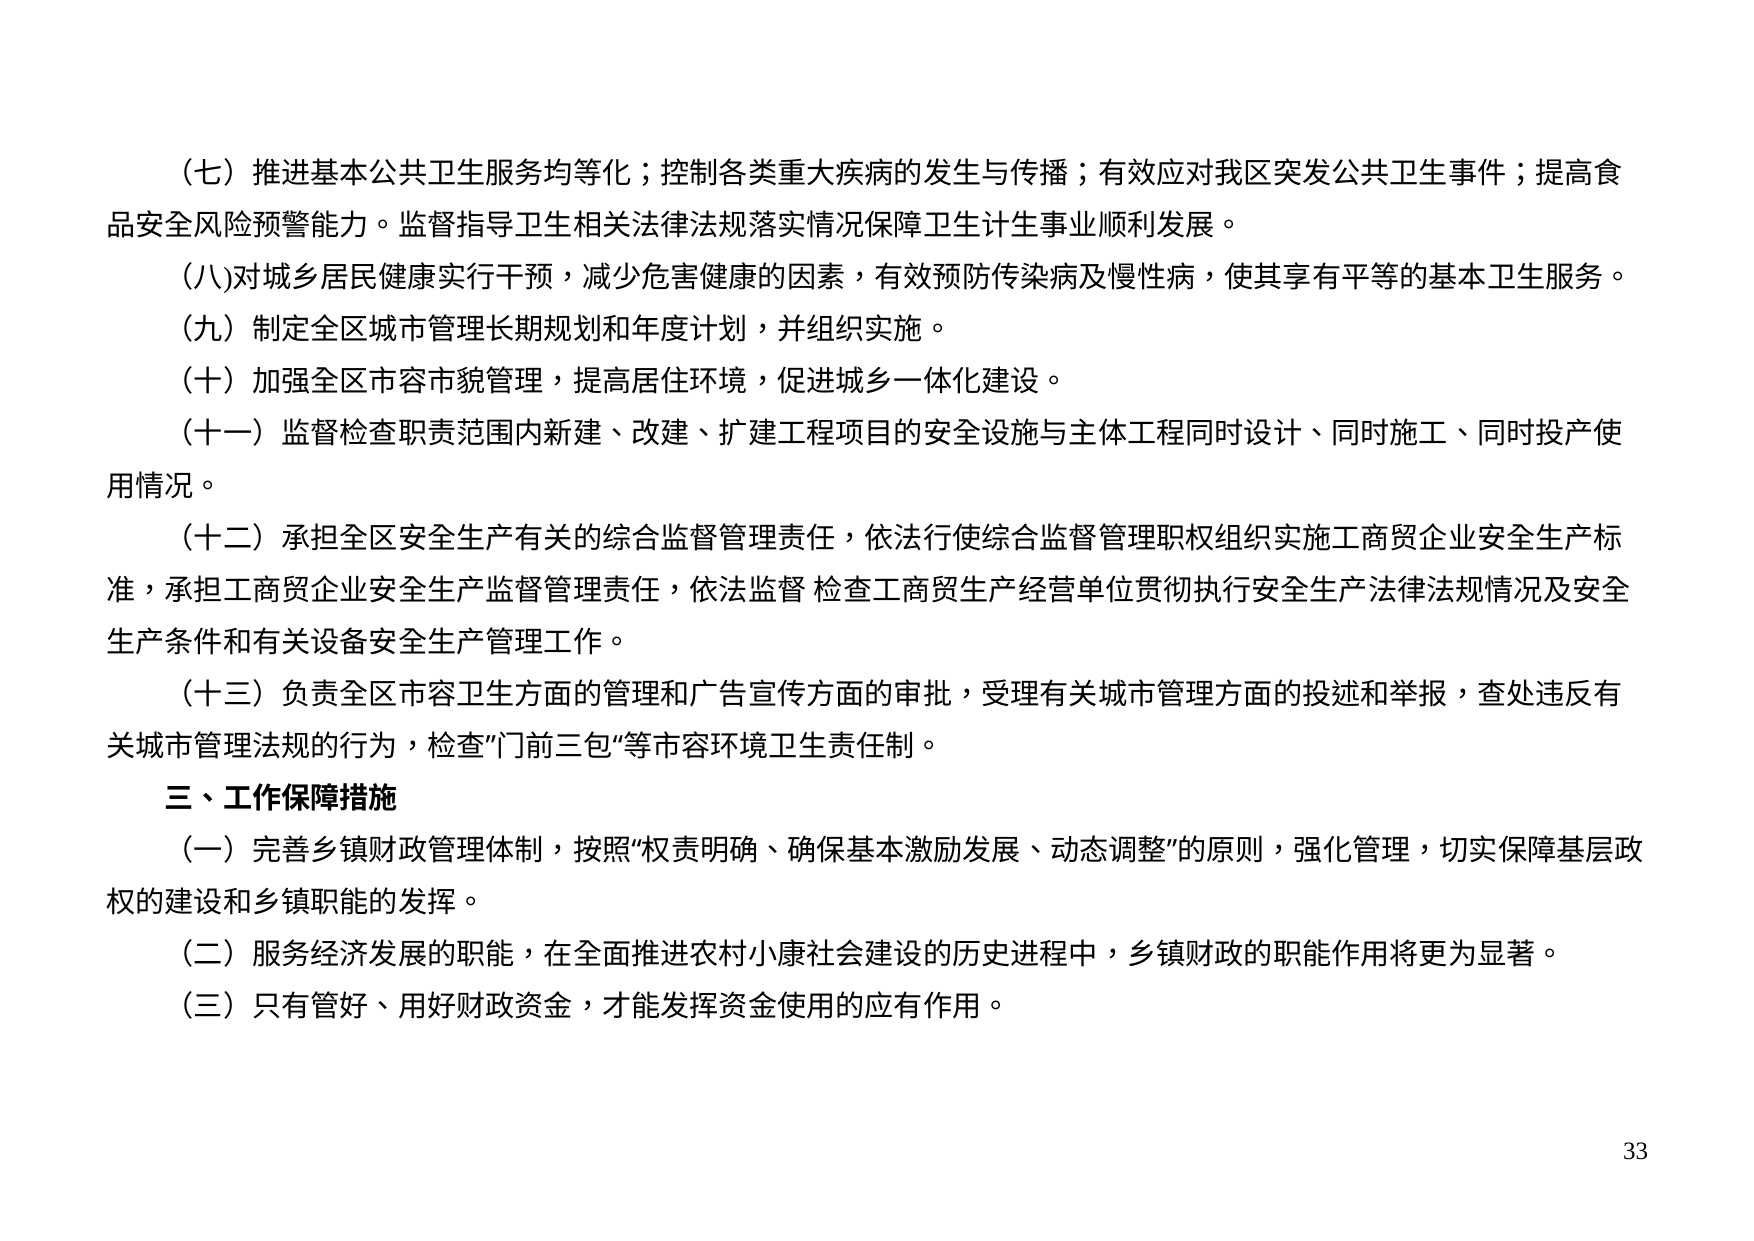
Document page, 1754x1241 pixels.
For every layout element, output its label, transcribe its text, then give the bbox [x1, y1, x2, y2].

text （一）完善乡镇财政管理体制，按照“权责明确、确保基本激励发展、动态调整”的原则，强化管理，切实保障基层政权的建设和乡镇职能的发挥。 [106, 819, 1648, 923]
text （八)对城乡居民健康实行干预，减少危害健康的因素，有效预防传染病及慢性病，使其享有平等的基本卫生服务。 [106, 246, 1648, 298]
text （七）推进基本公共卫生服务均等化；控制各类重大疾病的发生与传播；有效应对我区突发公共卫生事件；提高食品安全风险预警能力。监督指导卫生相关法律法规落实情况保障卫生计生事业顺利发展。 [106, 142, 1648, 246]
text （九）制定全区城市管理长期规划和年度计划，并组织实施。 [106, 298, 1648, 350]
text （十三）负责全区市容卫生方面的管理和广告宣传方面的审批，受理有关城市管理方面的投述和举报，查处违反有关城市管理法规的行为，检查”门前三包“等市容环境卫生责任制。 [106, 663, 1648, 767]
text （十二）承担全区安全生产有关的综合监督管理责任，依法行使综合监督管理职权组织实施工商贸企业安全生产标准，承担工商贸企业安全生产监督管理责任，依法监督 检查工商贸生产经营单位贯彻执行安全生产法律法规情况及安全生产条件和有关设备安全生产管理工作。 [106, 506, 1648, 663]
text （二）服务经济发展的职能，在全面推进农村小康社会建设的历史进程中，乡镇财政的职能作用将更为显著。 [106, 923, 1648, 975]
text （三）只有管好、用好财政资金，才能发挥资金使用的应有作用。 [106, 975, 1648, 1027]
text （十一）监督检查职责范围内新建、改建、扩建工程项目的安全设施与主体工程同时设计、同时施工、同时投产使用情况。 [106, 402, 1648, 506]
text （十）加强全区市容市貌管理，提高居住环境，促进城乡一体化建设。 [106, 350, 1648, 402]
text 三、工作保障措施 [106, 767, 1648, 819]
